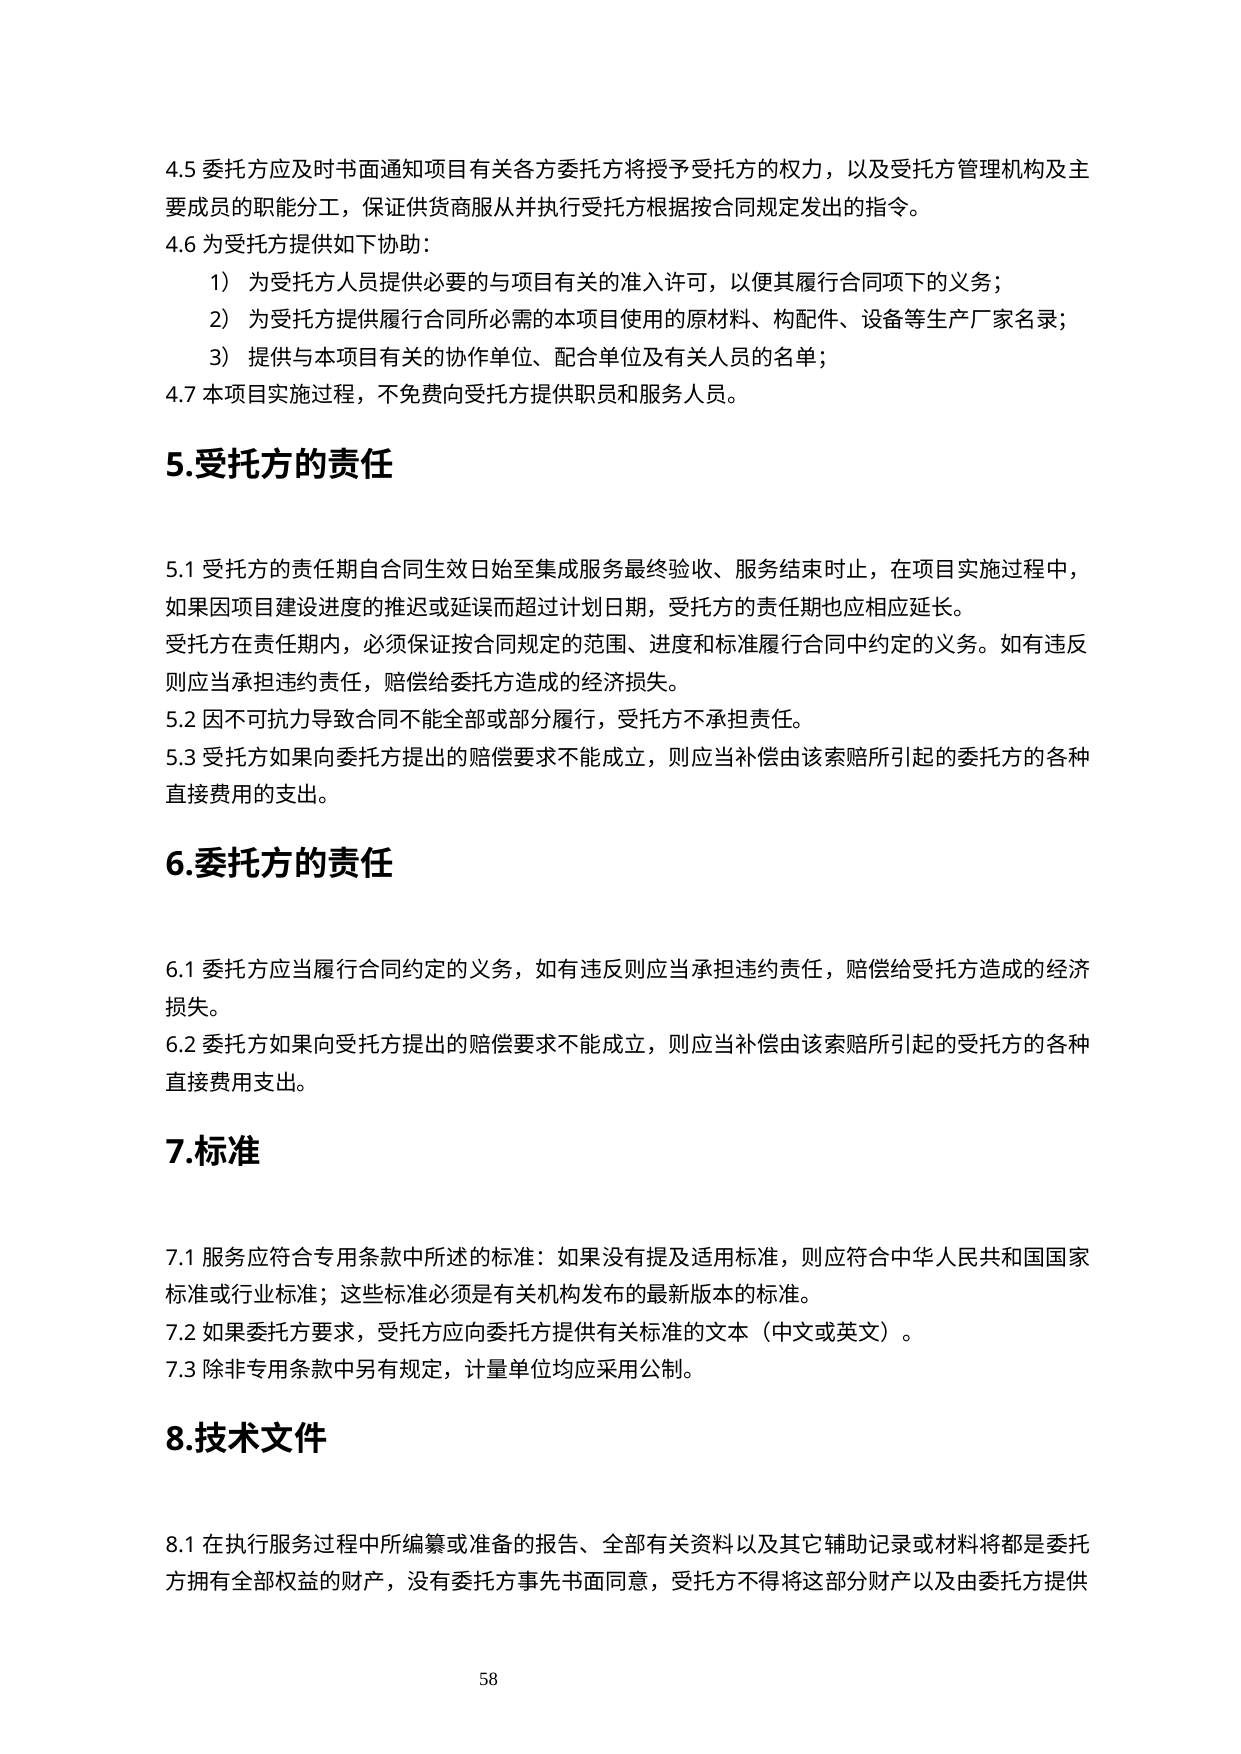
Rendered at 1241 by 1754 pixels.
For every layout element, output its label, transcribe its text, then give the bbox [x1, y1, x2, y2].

text 6.2 委托方如果向受托方提出的赔偿要求不能成立，则应当补偿由该索赔所引起的受托方的各种直接费用支出。 [165, 1022, 1092, 1097]
text 4.6 为受托方提供如下协助： [165, 223, 1092, 260]
text 6.委托方的责任 [165, 837, 1092, 886]
text 8.技术文件 [165, 1412, 1092, 1460]
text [165, 1522, 1092, 1597]
text 6.1 委托方应当履行合同约定的义务，如有违反则应当承担违约责任，赔偿给受托方造成的经济损失。 [165, 947, 1092, 1022]
text 5.2 因不可抗力导致合同不能全部或部分履行，受托方不承担责任。 [165, 698, 1092, 735]
text 4.7 本项目实施过程，不免费向受托方提供职员和服务人员。 [165, 373, 1092, 410]
text 7.标准 [165, 1124, 1092, 1173]
text 7.3 除非专用条款中另有规定，计量单位均应采用公制。 [165, 1347, 1092, 1385]
text 5.3 受托方如果向委托方提出的赔偿要求不能成立，则应当补偿由该索赔所引起的委托方的各种直接费用的支出。 [165, 735, 1092, 810]
text 4.5 委托方应及时书面通知项目有关各方委托方将授予受托方的权力，以及受托方管理机构及主要成员的职能分工，保证供货商服从并执行受托方根据按合同规定发出的指令。 [165, 148, 1092, 223]
text 5.受托方的责任 [165, 437, 1092, 486]
text 3） 提供与本项目有关的协作单位、配合单位及有关人员的名单； [165, 335, 1092, 373]
text 1） 为受托方人员提供必要的与项目有关的准入许可，以便其履行合同项下的义务； [165, 260, 1092, 298]
text 7.1 服务应符合专用条款中所述的标准：如果没有提及适用标准，则应符合中华人民共和国国家标准或行业标准；这些标准必须是有关机构发布的最新版本的标准。 [165, 1235, 1092, 1310]
text 受托方在责任期内，必须保证按合同规定的范围、进度和标准履行合同中约定的义务。如有违反则应当承担违约责任，赔偿给委托方造成的经济损失。 [165, 623, 1092, 698]
text 7.2 如果委托方要求，受托方应向委托方提供有关标准的文本（中文或英文）。 [165, 1310, 1092, 1347]
text 2） 为受托方提供履行合同所必需的本项目使用的原材料、构配件、设备等生产厂家名录； [165, 298, 1092, 335]
text 5.1 受托方的责任期自合同生效日始至集成服务最终验收、服务结束时止，在项目实施过程中，如果因项目建设进度的推迟或延误而超过计划日期，受托方的责任期也应相应延长。 [165, 548, 1092, 623]
